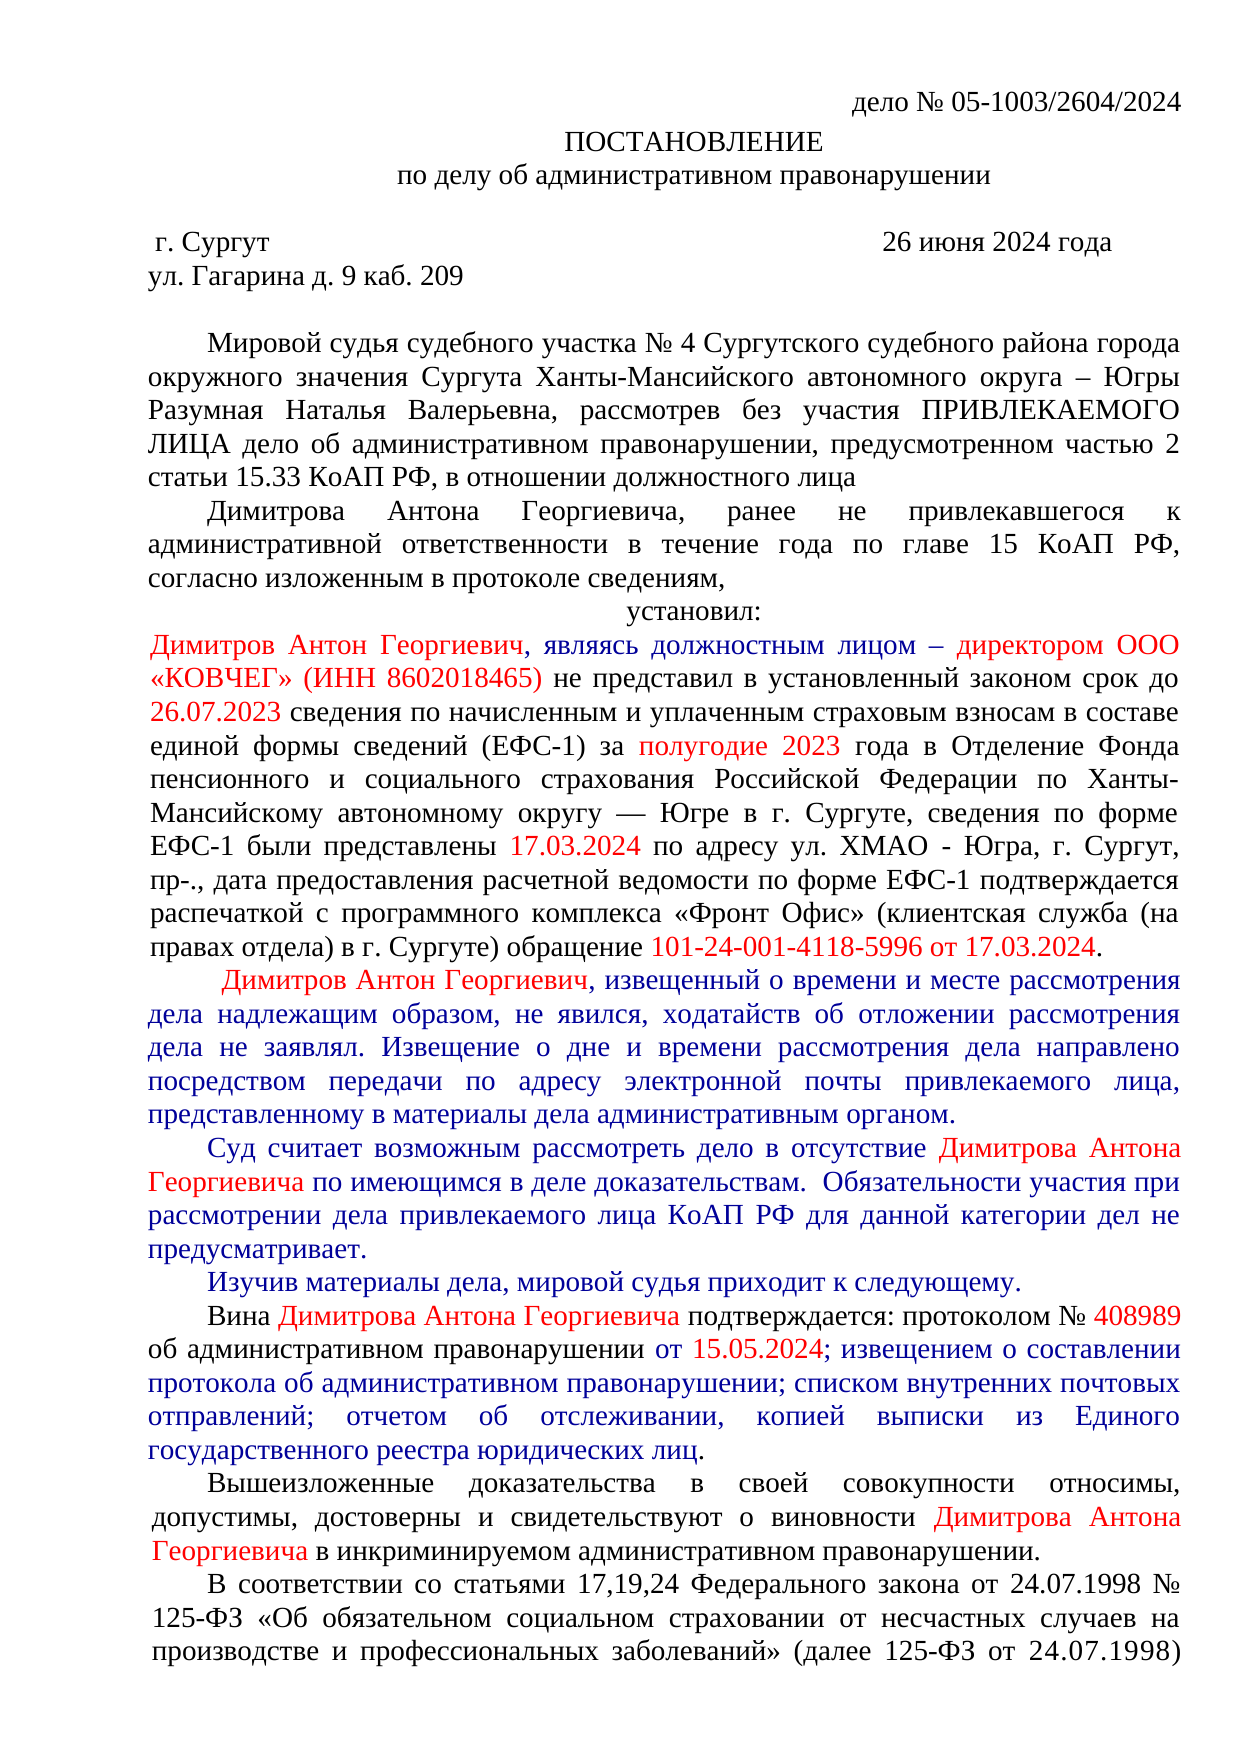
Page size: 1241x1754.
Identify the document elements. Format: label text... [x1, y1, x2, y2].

text Изучив материалы дела, мировой судья приходит к следующему. [148, 1264, 1181, 1298]
text ул. Гагарина д. 9 каб. 209 [148, 258, 1181, 292]
text Вышеизложенные доказательства в своей совокупности относимы, допустимы, достоверны и свидетельствуют о виновности Димитрова Антона Георгиевича в инкриминируемом административном правонарушении. [152, 1466, 1181, 1566]
text Мировой судья судебного участка № 4 Сургутского судебного района города окружного значения Сургута Ханты-Мансийского автономного округа – Югры Разумная Наталья Валерьевна, рассмотрев без участия ПРИВЛЕКАЕМОГО ЛИЦА дело об административном правонарушении, предусмотренном частью 2 статьи 15.33 КоАП РФ, в отношении должностного лица [148, 325, 1181, 493]
text г. Сургут 26 июня 2024 года [148, 224, 1181, 258]
text дело № 05-1003/2604/2024 [148, 84, 1181, 118]
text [152, 1566, 1181, 1667]
text установил: [148, 593, 1181, 627]
text Вина Димитрова Антона Георгиевича подтверждается: протоколом № 408989 об административном правонарушении от 15.05.2024; извещением о составлении протокола об административном правонарушении; списком внутренних почтовых отправлений; отчетом об отслеживании, копией выписки из Единого государственного реестра юридических лиц. [148, 1298, 1181, 1466]
text ПОСТАНОВЛЕНИЕ [148, 124, 1181, 157]
text Димитров Антон Георгиевич, извещенный о времени и месте рассмотрения дела надлежащим образом, не явился, ходатайств об отложении рассмотрения дела не заявлял. Извещение о дне и времени рассмотрения дела направлено посредством передачи по адресу электронной почты привлекаемого лица, представленному в материалы дела административным органом. [148, 962, 1181, 1130]
text Димитров Антон Георгиевич, являясь должностным лицом – директором ООО «КОВЧЕГ» (ИНН 8602018465) не представил в установленный законом срок до 26.07.2023 сведения по начисленным и уплаченным страховым взносам в составе единой формы сведений (ЕФС-1) за полугодие 2023 года в Отделение Фонда пенсионного и социального страхования Российской Федерации по Ханты-Мансийскому автономному округу — Югре в г. Сургуте, сведения по форме ЕФС-1 были представлены 17.03.2024 по адресу ул. ХМАО - Югра, г. Сургут, пр-., дата предоставления расчетной ведомости по форме ЕФС-1 подтверждается распечаткой с программного комплекса «Фронт Офис» (клиентская служба (на правах отдела) в г. Сургуте) обращение 101-24-001-4118-5996 от 17.03.2024. [150, 627, 1180, 962]
text Димитрова Антона Георгиевича, ранее не привлекавшегося к административной ответственности в течение года по главе 15 КоАП РФ, согласно изложенным в протоколе сведениям, [148, 493, 1181, 593]
text Суд считает возможным рассмотреть дело в отсутствие Димитрова Антона Георгиевича по имеющимся в деле доказательствам. Обязательности участия при рассмотрении дела привлекаемого лица КоАП РФ для данной категории дел не предусматривает. [148, 1130, 1181, 1264]
text по делу об административном правонарушении [148, 157, 1181, 191]
